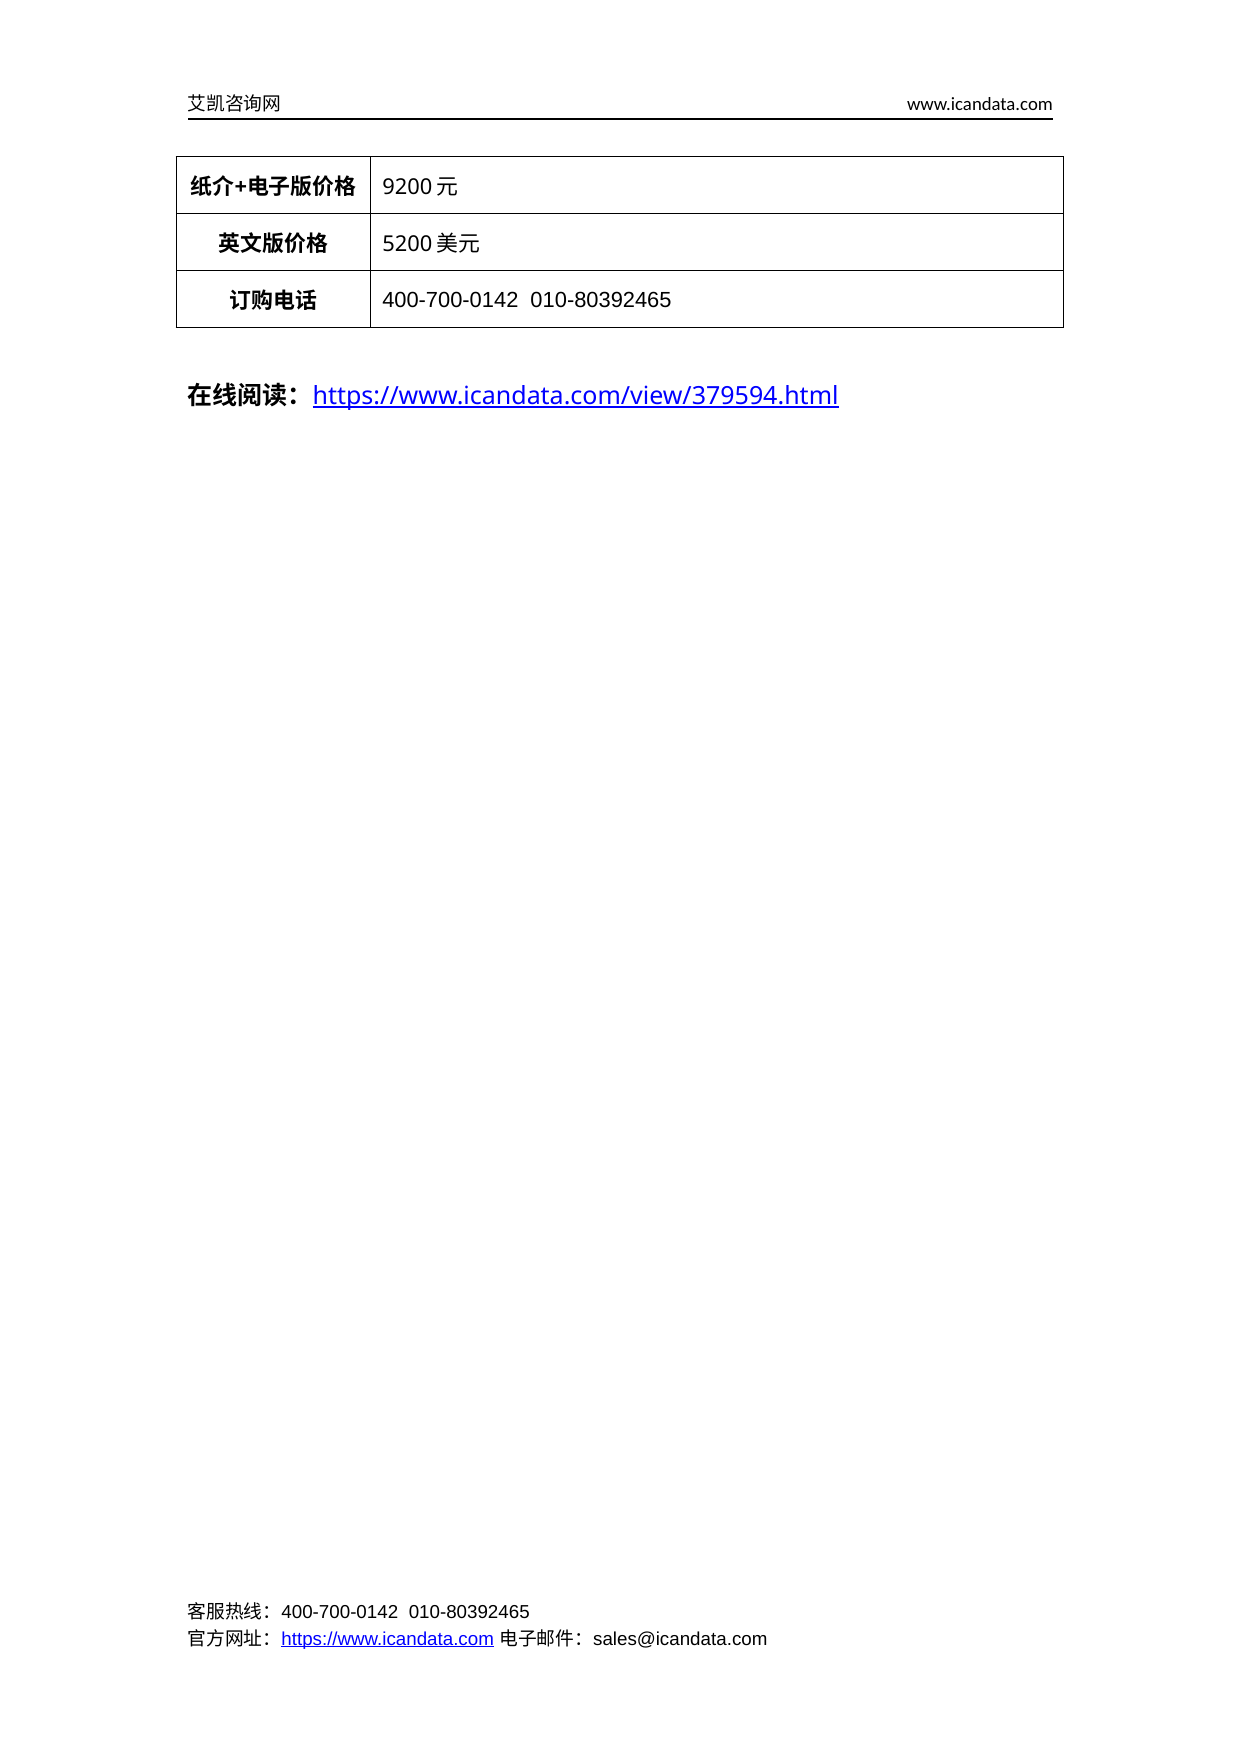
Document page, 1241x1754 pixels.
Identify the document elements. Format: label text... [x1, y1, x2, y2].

table_cell 9200元 [371, 157, 1063, 213]
table_cell 英文版价格 [177, 214, 370, 270]
table_cell 订购电话 [177, 271, 370, 327]
text 在线阅读：https://www.icandata.com/view/379594.html [187, 361, 1053, 426]
table_cell 5200美元 [371, 214, 1063, 270]
table_cell 400-700-0142 010-80392465 [371, 271, 1063, 327]
table_cell 纸介+电子版价格 [177, 157, 370, 213]
